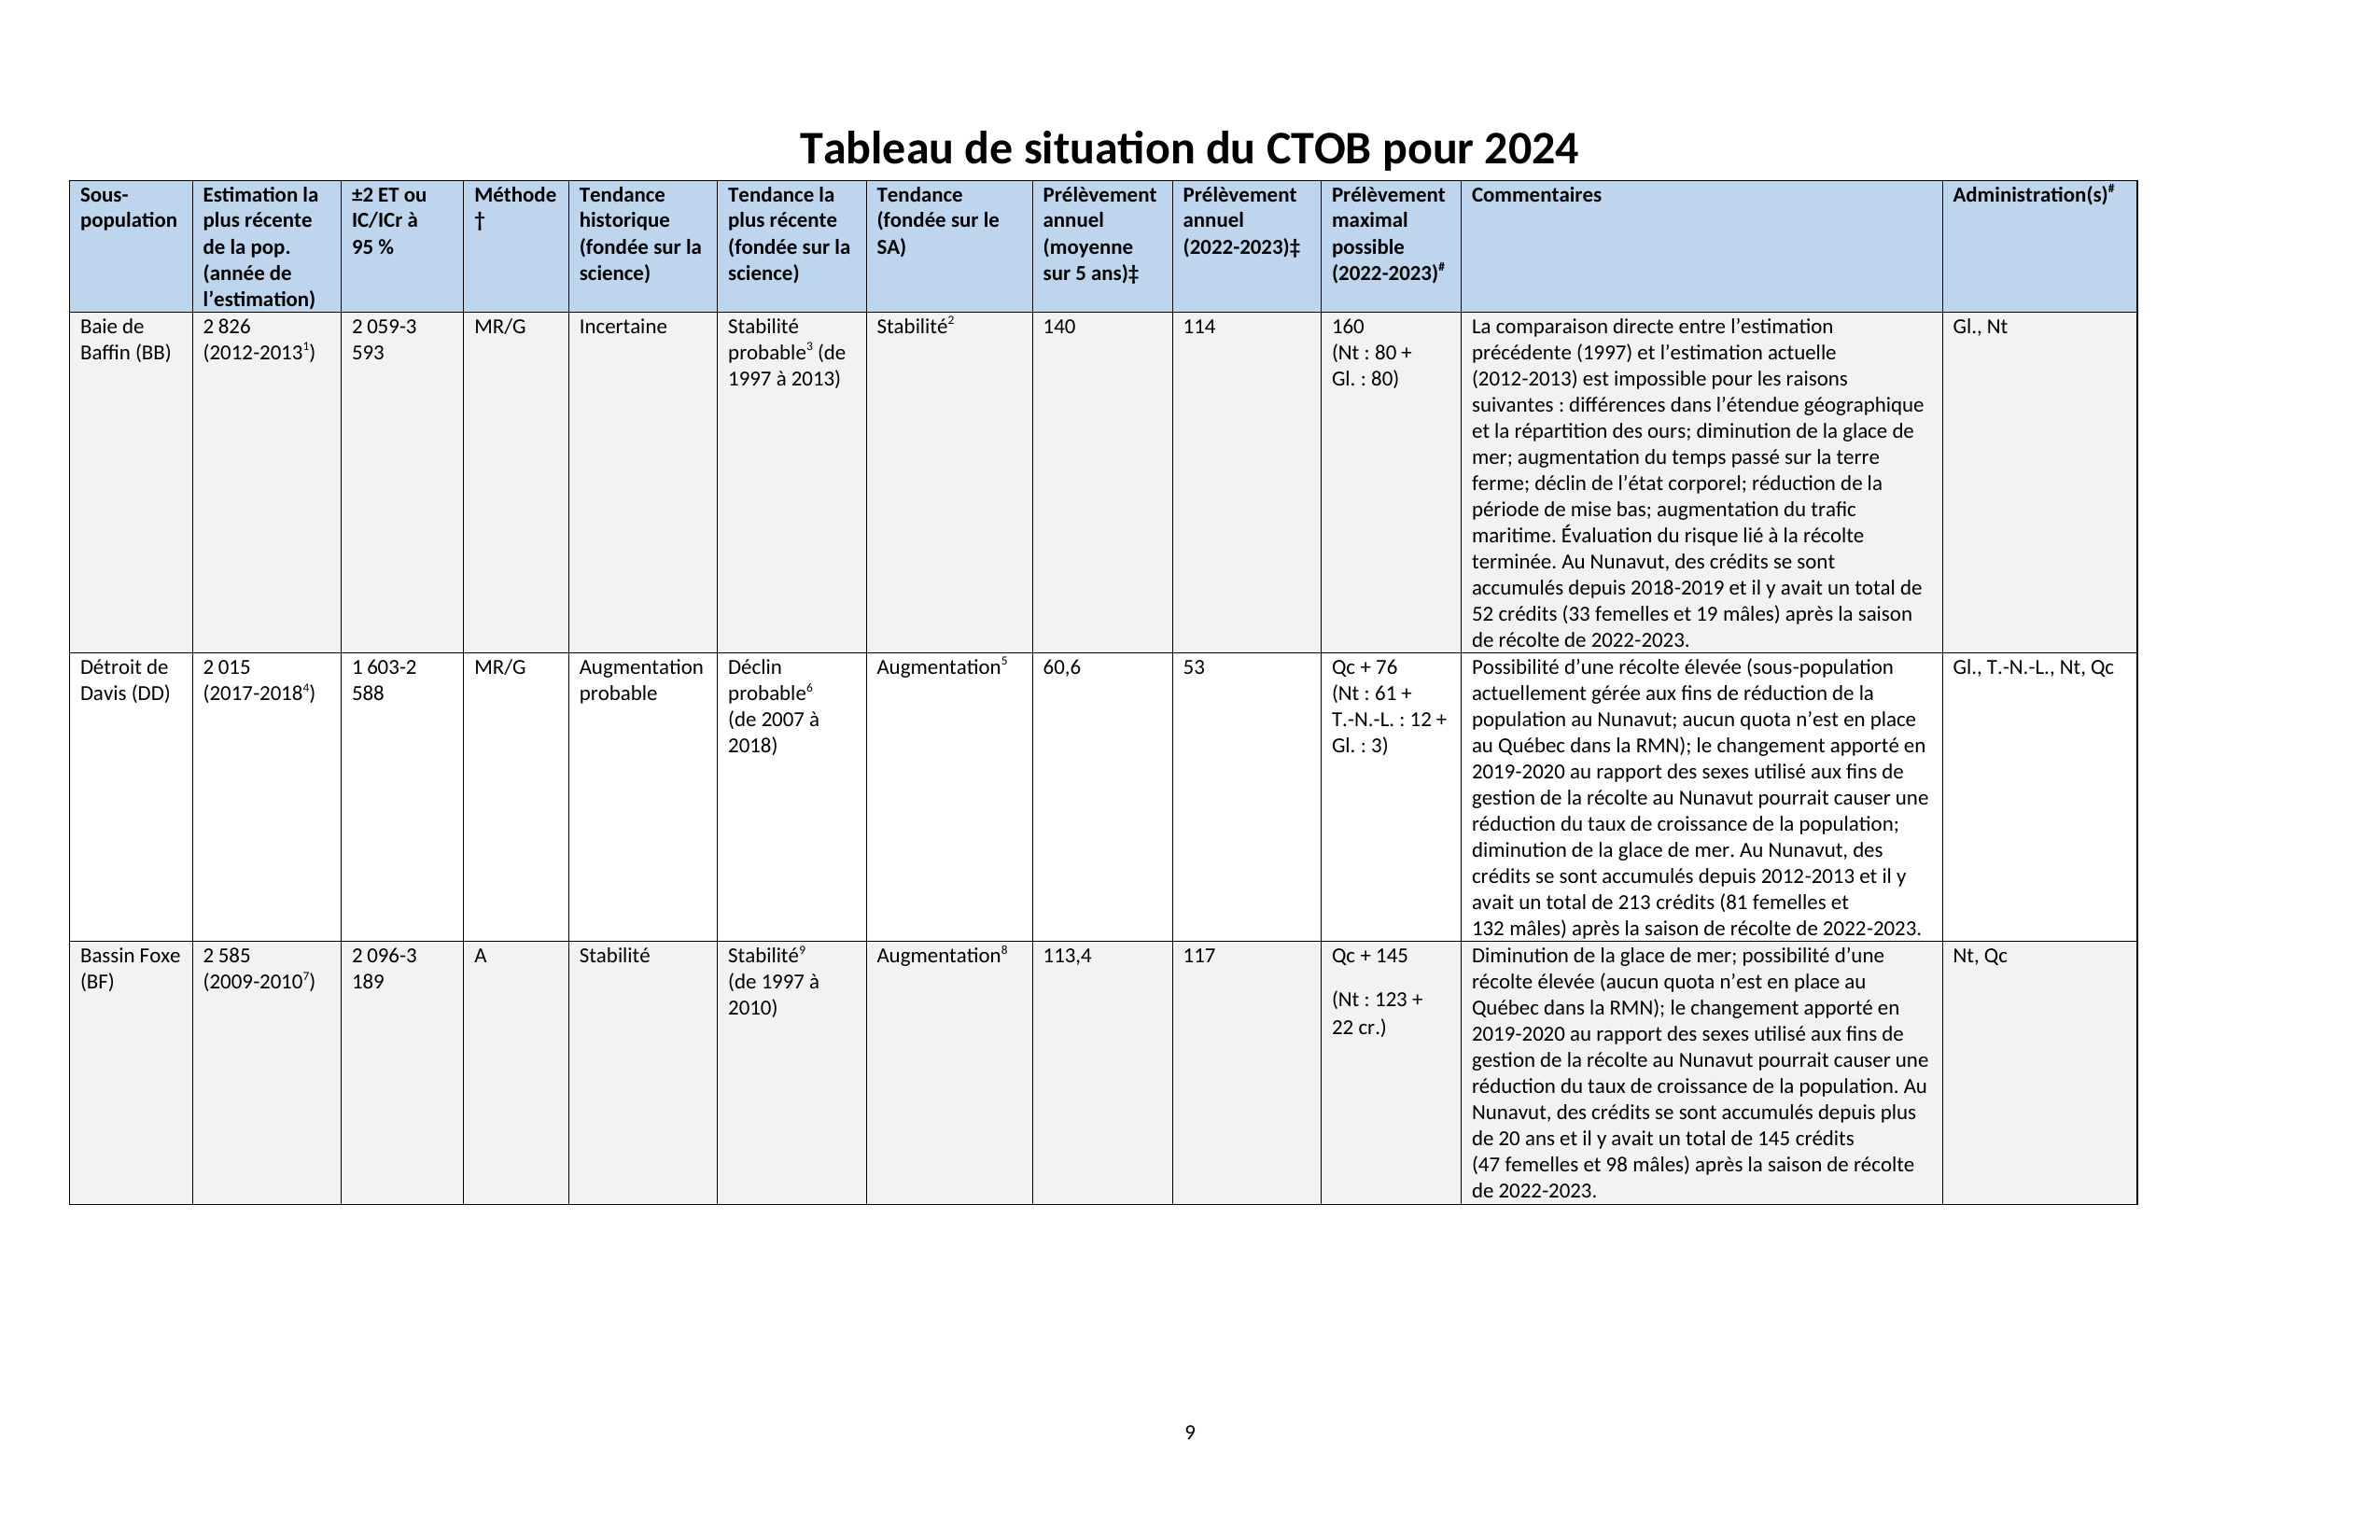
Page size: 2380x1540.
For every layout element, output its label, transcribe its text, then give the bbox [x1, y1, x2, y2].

table_cell Gl., T.-N.-L., Nt, Qc [1943, 653, 2136, 941]
table_header Tendance (fondée sur le SA) [867, 181, 1032, 312]
table_cell 2 826 (2012-20131) [193, 313, 341, 652]
table_cell Baie de Baffin (BB) [70, 313, 192, 652]
table_cell Stabilité [569, 942, 717, 1203]
table_header Tendance historique (fondée sur la science) [569, 181, 717, 312]
table_cell A [464, 942, 568, 1203]
table_header Sous- population [70, 181, 192, 312]
table_header Prélèvement annuel (moyenne sur 5 ans)‡ [1033, 181, 1172, 312]
table_cell Nt, Qc [1943, 942, 2136, 1203]
table_header Commentaires [1462, 181, 1942, 312]
table_cell MR/G [464, 313, 568, 652]
table_cell 113,4 [1033, 942, 1172, 1203]
table_cell Stabilité2 [867, 313, 1032, 652]
table_cell 117 [1173, 942, 1321, 1203]
table_cell 140 [1033, 313, 1172, 652]
table_cell Stabilité9 (de 1997 à 2010) [718, 942, 866, 1203]
table_cell Bassin Foxe (BF) [70, 942, 192, 1203]
table_cell Diminution de la glace de mer; possibilité d’une récolte élevée (aucun quota n’est en place au Québec dans la RMN); le changement apporté en 2019-2020 au rapport des sexes utilisé aux fins de gestion de la récolte au Nunavut pourrait causer une réduction du taux de croissance de la population. Au Nunavut, des crédits se sont accumulés depuis plus de 20 ans et il y avait un total de 145 crédits (47 femelles et 98 mâles) après la saison de récolte de 2022-2023. [1462, 942, 1942, 1203]
table_cell 160 (Nt : 80 + Gl. : 80) [1322, 313, 1461, 652]
table_cell 2 585 (2009-20107) [193, 942, 341, 1203]
table_header Tendance la plus récente (fondée sur la science) [718, 181, 866, 312]
table_cell Augmentation probable [569, 653, 717, 941]
table_header Administration(s)# [1943, 181, 2136, 312]
table_header Méthode† [464, 181, 568, 312]
table_cell Augmentation5 [867, 653, 1032, 941]
table_cell Stabilité probable3 (de 1997 à 2013) [718, 313, 866, 652]
table_cell Détroit de Davis (DD) [70, 653, 192, 941]
table_header Prélèvement annuel (2022-2023)‡ [1173, 181, 1321, 312]
table_header Prélèvement maximal possible (2022-2023)# [1322, 181, 1461, 312]
table_cell 60,6 [1033, 653, 1172, 941]
table_header ±2 ET ou IC/ICr à 95 % [342, 181, 463, 312]
table_cell 1 603-2 588 [342, 653, 463, 941]
table_cell Déclin probable6 (de 2007 à 2018) [718, 653, 866, 941]
table_cell Augmentation8 [867, 942, 1032, 1203]
table_cell La comparaison directe entre l’estimation précédente (1997) et l’estimation actuelle (2012-2013) est impossible pour les raisons suivantes : différences dans l’étendue géographique et la répartition des ours; diminution de la glace de mer; augmentation du temps passé sur la terre ferme; déclin de l’état corporel; réduction de la période de mise bas; augmentation du trafic maritime. Évaluation du risque lié à la récolte terminée. Au Nunavut, des crédits se sont accumulés depuis 2018-2019 et il y avait un total de 52 crédits (33 femelles et 19 mâles) après la saison de récolte de 2022-2023. [1462, 313, 1942, 652]
table_cell MR/G [464, 653, 568, 941]
table_cell 114 [1173, 313, 1321, 652]
subtitle Tableau de situation du CTOB pour 2024 [70, 119, 2310, 175]
table_cell Possibilité d’une récolte élevée (sous-population actuellement gérée aux fins de réduction de la population au Nunavut; aucun quota n’est en place au Québec dans la RMN); le changement apporté en 2019-2020 au rapport des sexes utilisé aux fins de gestion de la récolte au Nunavut pourrait causer une réduction du taux de croissance de la population; diminution de la glace de mer. Au Nunavut, des crédits se sont accumulés depuis 2012-2013 et il y avait un total de 213 crédits (81 femelles et 132 mâles) après la saison de récolte de 2022-2023. [1462, 653, 1942, 941]
table_cell 2 059-3 593 [342, 313, 463, 652]
table_cell Gl., Nt [1943, 313, 2136, 652]
table_cell 2 015 (2017-20184) [193, 653, 341, 941]
table_cell Qc + 76 (Nt : 61 + T.-N.-L. : 12 + Gl. : 3) [1322, 653, 1461, 941]
table_header Estimation la plus récente de la pop. (année de l’estimation) [193, 181, 341, 312]
table_cell Incertaine [569, 313, 717, 652]
table_cell Qc + 145 (Nt : 123 + 22 cr.) [1322, 942, 1461, 1203]
table_cell 53 [1173, 653, 1321, 941]
table_cell 2 096-3 189 [342, 942, 463, 1203]
